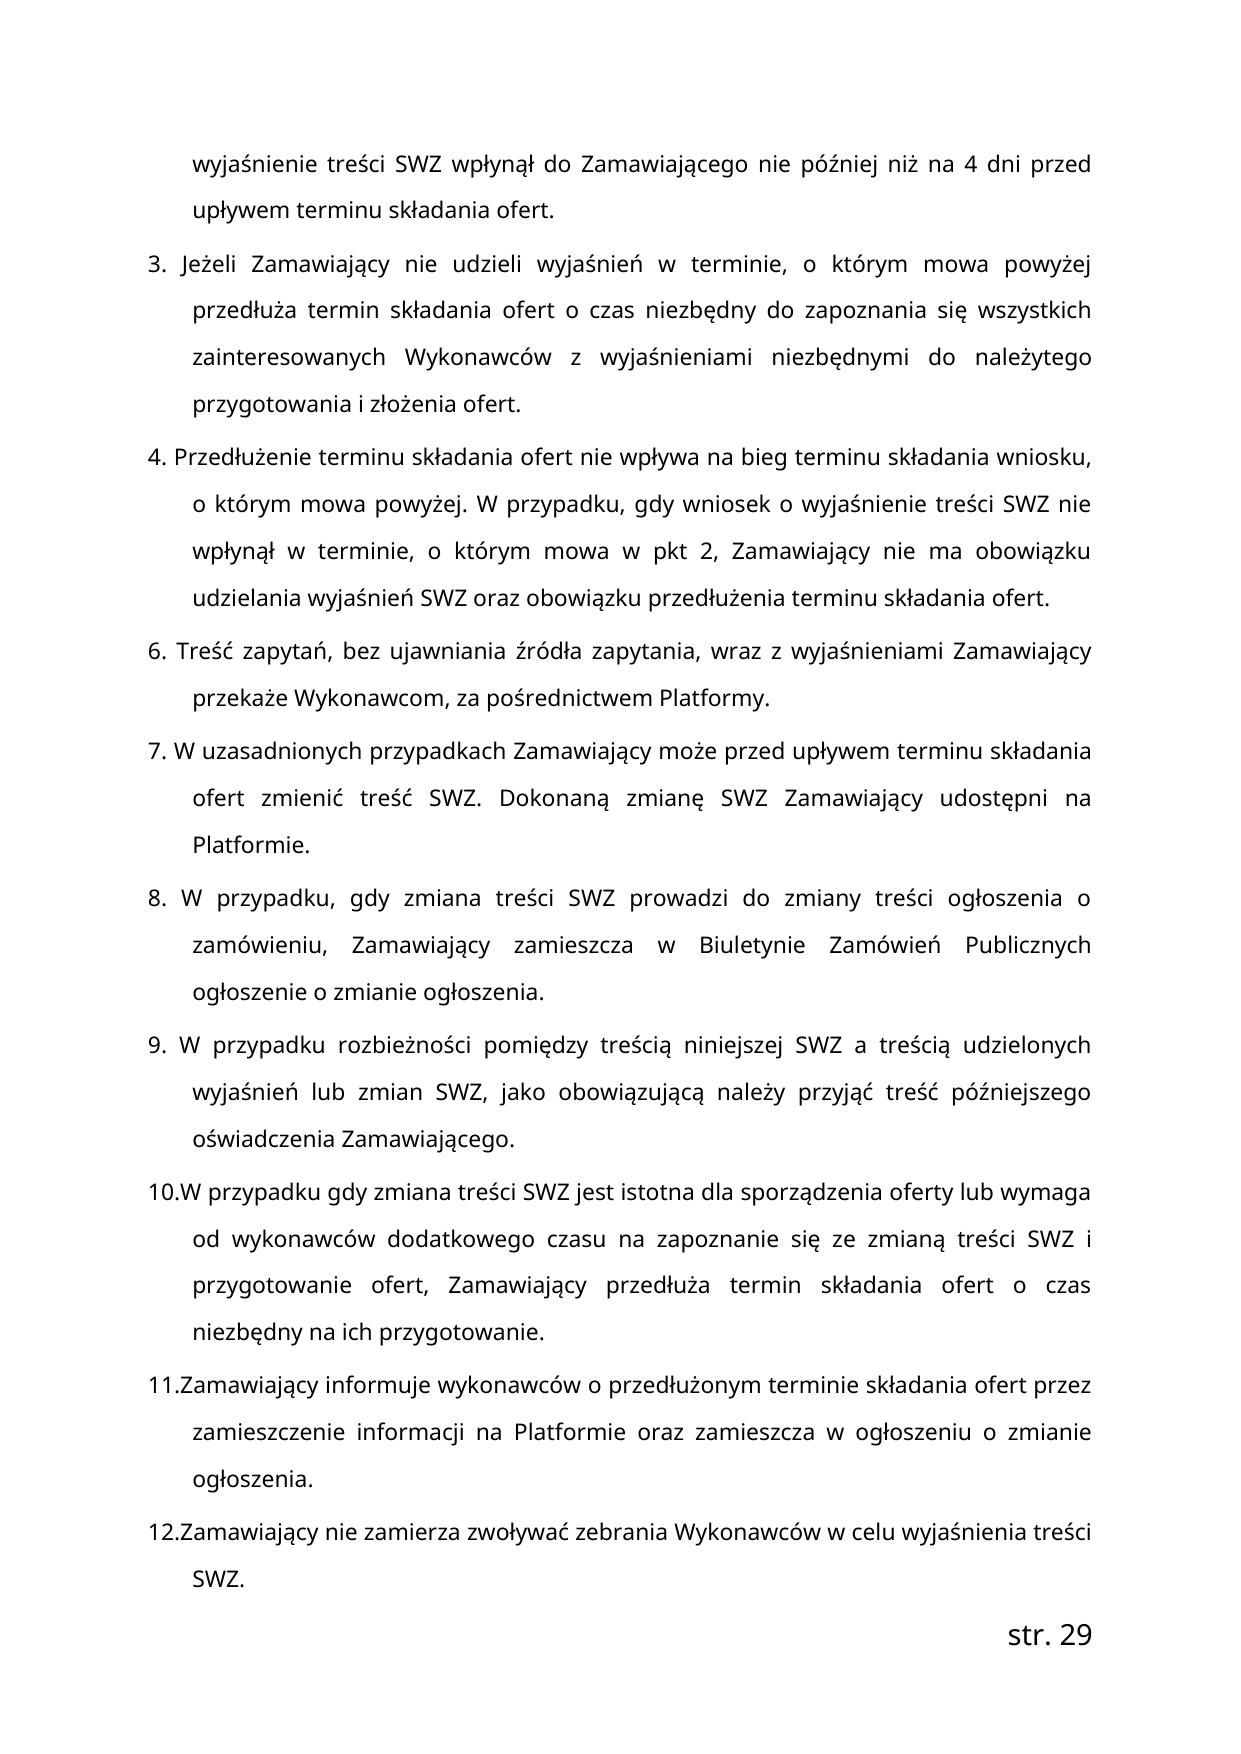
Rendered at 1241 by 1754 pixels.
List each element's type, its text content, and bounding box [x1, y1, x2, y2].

text 7. W uzasadnionych przypadkach Zamawiający może przed upływem terminu składania ofert zmienić treść SWZ. Dokonaną zmianę SWZ Zamawiający udostępni na Platformie. [148, 735, 1093, 860]
text 3. Jeżeli Zamawiający nie udzieli wyjaśnień w terminie, o którym mowa powyżej przedłuża termin składania ofert o czas niezbędny do zapoznania się wszystkich zainteresowanych Wykonawców z wyjaśnieniami niezbędnymi do należytego przygotowania i złożenia ofert. [148, 248, 1093, 419]
text 10.W przypadku gdy zmiana treści SWZ jest istotna dla sporządzenia oferty lub wymaga od wykonawców dodatkowego czasu na zapoznanie się ze zmianą treści SWZ i przygotowanie ofert, Zamawiający przedłuża termin składania ofert o czas niezbędny na ich przygotowanie. [148, 1176, 1093, 1348]
text 9. W przypadku rozbieżności pomiędzy treścią niniejszej SWZ a treścią udzielonych wyjaśnień lub zmian SWZ, jako obowiązującą należy przyjąć treść późniejszego oświadczenia Zamawiającego. [148, 1029, 1093, 1154]
text 8. W przypadku, gdy zmiana treści SWZ prowadzi do zmiany treści ogłoszenia o zamówieniu, Zamawiający zamieszcza w Biuletynie Zamówień Publicznych ogłoszenie o zmianie ogłoszenia. [148, 882, 1093, 1007]
text 11.Zamawiający informuje wykonawców o przedłużonym terminie składania ofert przez zamieszczenie informacji na Platformie oraz zamieszcza w ogłoszeniu o zmianie ogłoszenia. [148, 1369, 1093, 1494]
text 12.Zamawiający nie zamierza zwoływać zebrania Wykonawców w celu wyjaśnienia treści SWZ. [148, 1516, 1093, 1594]
text 4. Przedłużenie terminu składania ofert nie wpływa na bieg terminu składania wniosku, o którym mowa powyżej. W przypadku, gdy wniosek o wyjaśnienie treści SWZ nie wpłynął w terminie, o którym mowa w pkt 2, Zamawiający nie ma obowiązku udzielania wyjaśnień SWZ oraz obowiązku przedłużenia terminu składania ofert. [148, 441, 1093, 613]
text 6. Treść zapytań, bez ujawniania źródła zapytania, wraz z wyjaśnieniami Zamawiający przekaże Wykonawcom, za pośrednictwem Platformy. [148, 635, 1093, 713]
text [148, 148, 1093, 226]
